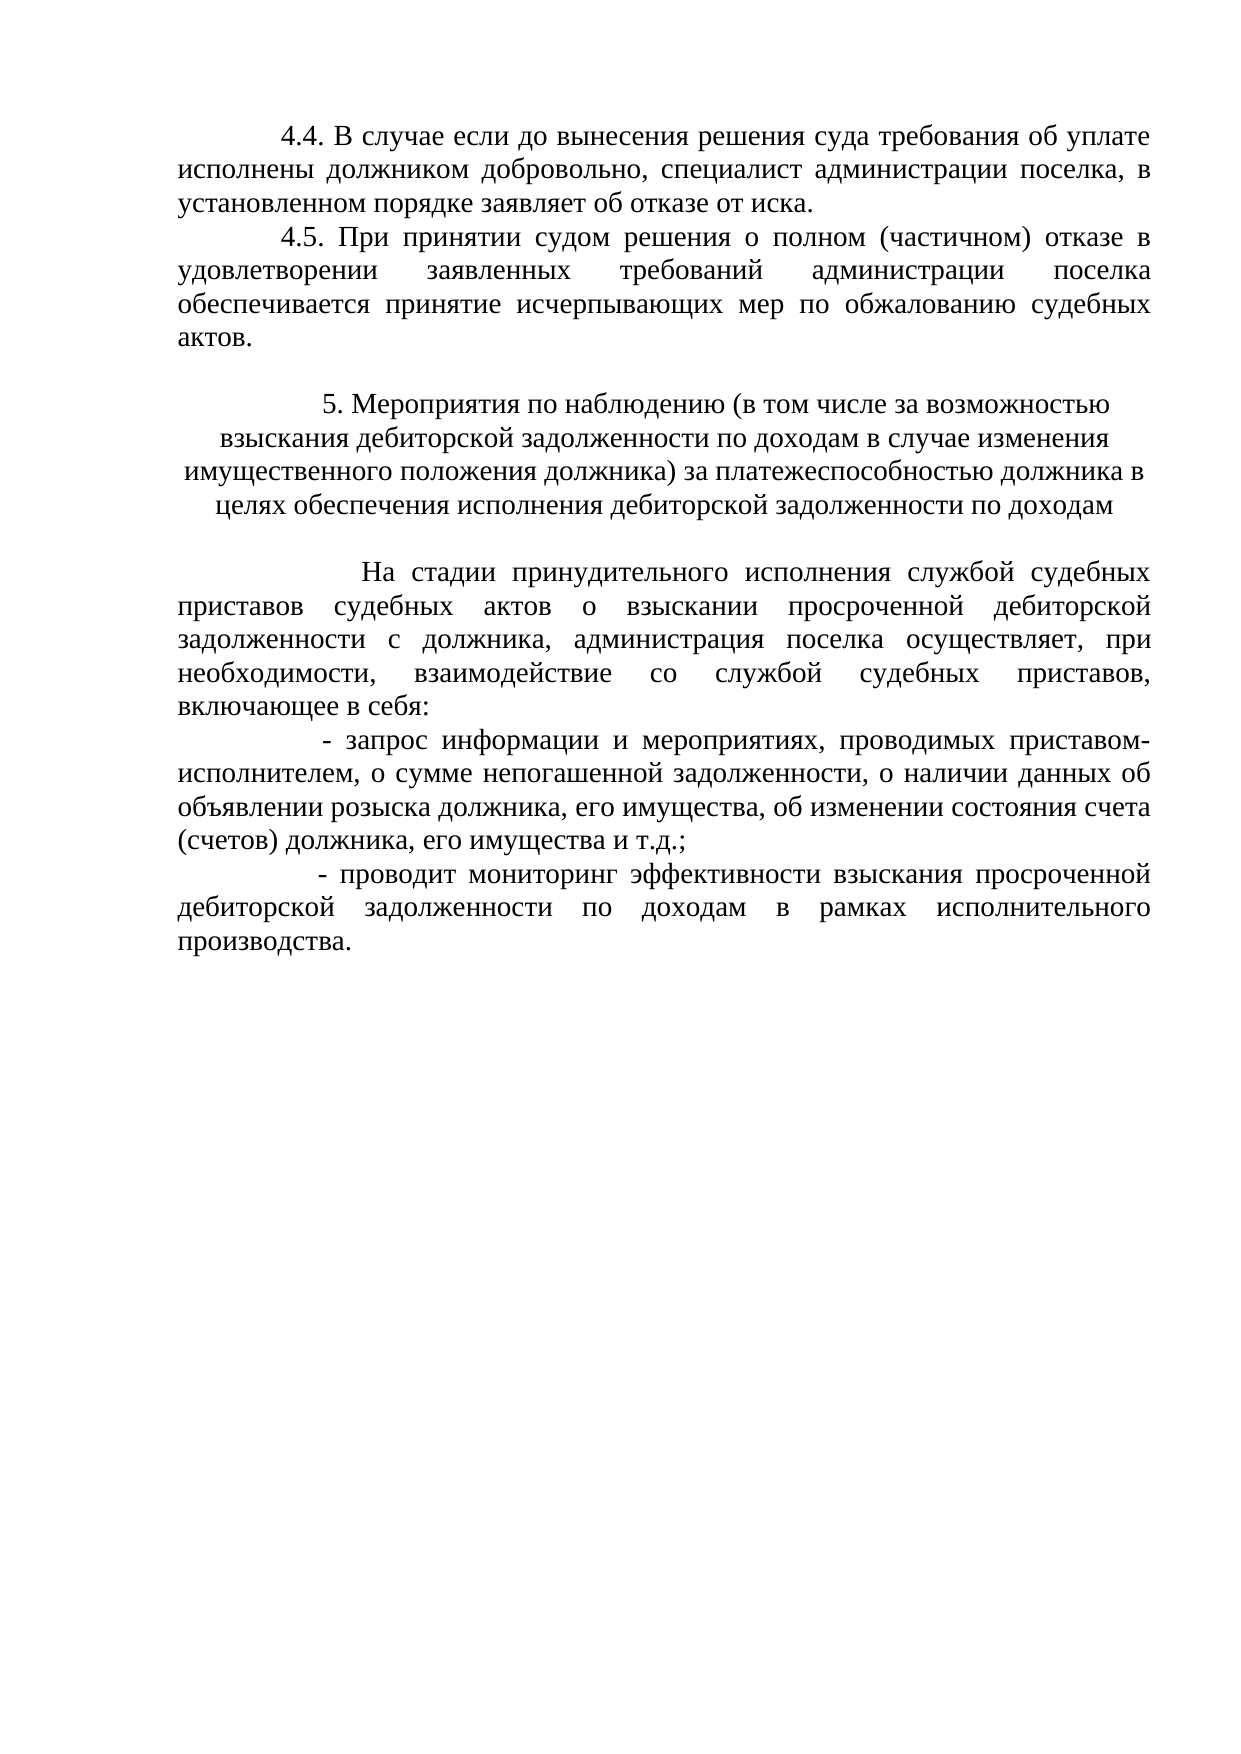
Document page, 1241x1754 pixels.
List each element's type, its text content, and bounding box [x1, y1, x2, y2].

text 5. Мероприятия по наблюдению (в том числе за возможностью взыскания дебиторской задолженности по доходам в случае изменения имущественного положения должника) за платежеспособностью должника в целях обеспечения исполнения дебиторской задолженности по доходам [177, 386, 1152, 521]
text - проводит мониторинг эффективности взыскания просроченной дебиторской задолженности по доходам в рамках исполнительного производства. [177, 856, 1152, 957]
text 4.5. При принятии судом решения о полном (частичном) отказе в удовлетворении заявленных требований администрации поселка обеспечивается принятие исчерпывающих мер по обжалованию судебных актов. [177, 219, 1152, 353]
text На стадии принудительного исполнения службой судебных приставов судебных актов о взыскании просроченной дебиторской задолженности с должника, администрация поселка осуществляет, при необходимости, взаимодействие со службой судебных приставов, включающее в себя: [177, 554, 1152, 722]
text - запрос информации и мероприятиях, проводимых приставом-исполнителем, о сумме непогашенной задолженности, о наличии данных об объявлении розыска должника, его имущества, об изменении состояния счета (счетов) должника, его имущества и т.д.; [177, 722, 1152, 856]
text 4.4. В случае если до вынесения решения суда требования об уплате исполнены должником добровольно, специалист администрации поселка, в установленном порядке заявляет об отказе от иска. [177, 118, 1152, 219]
